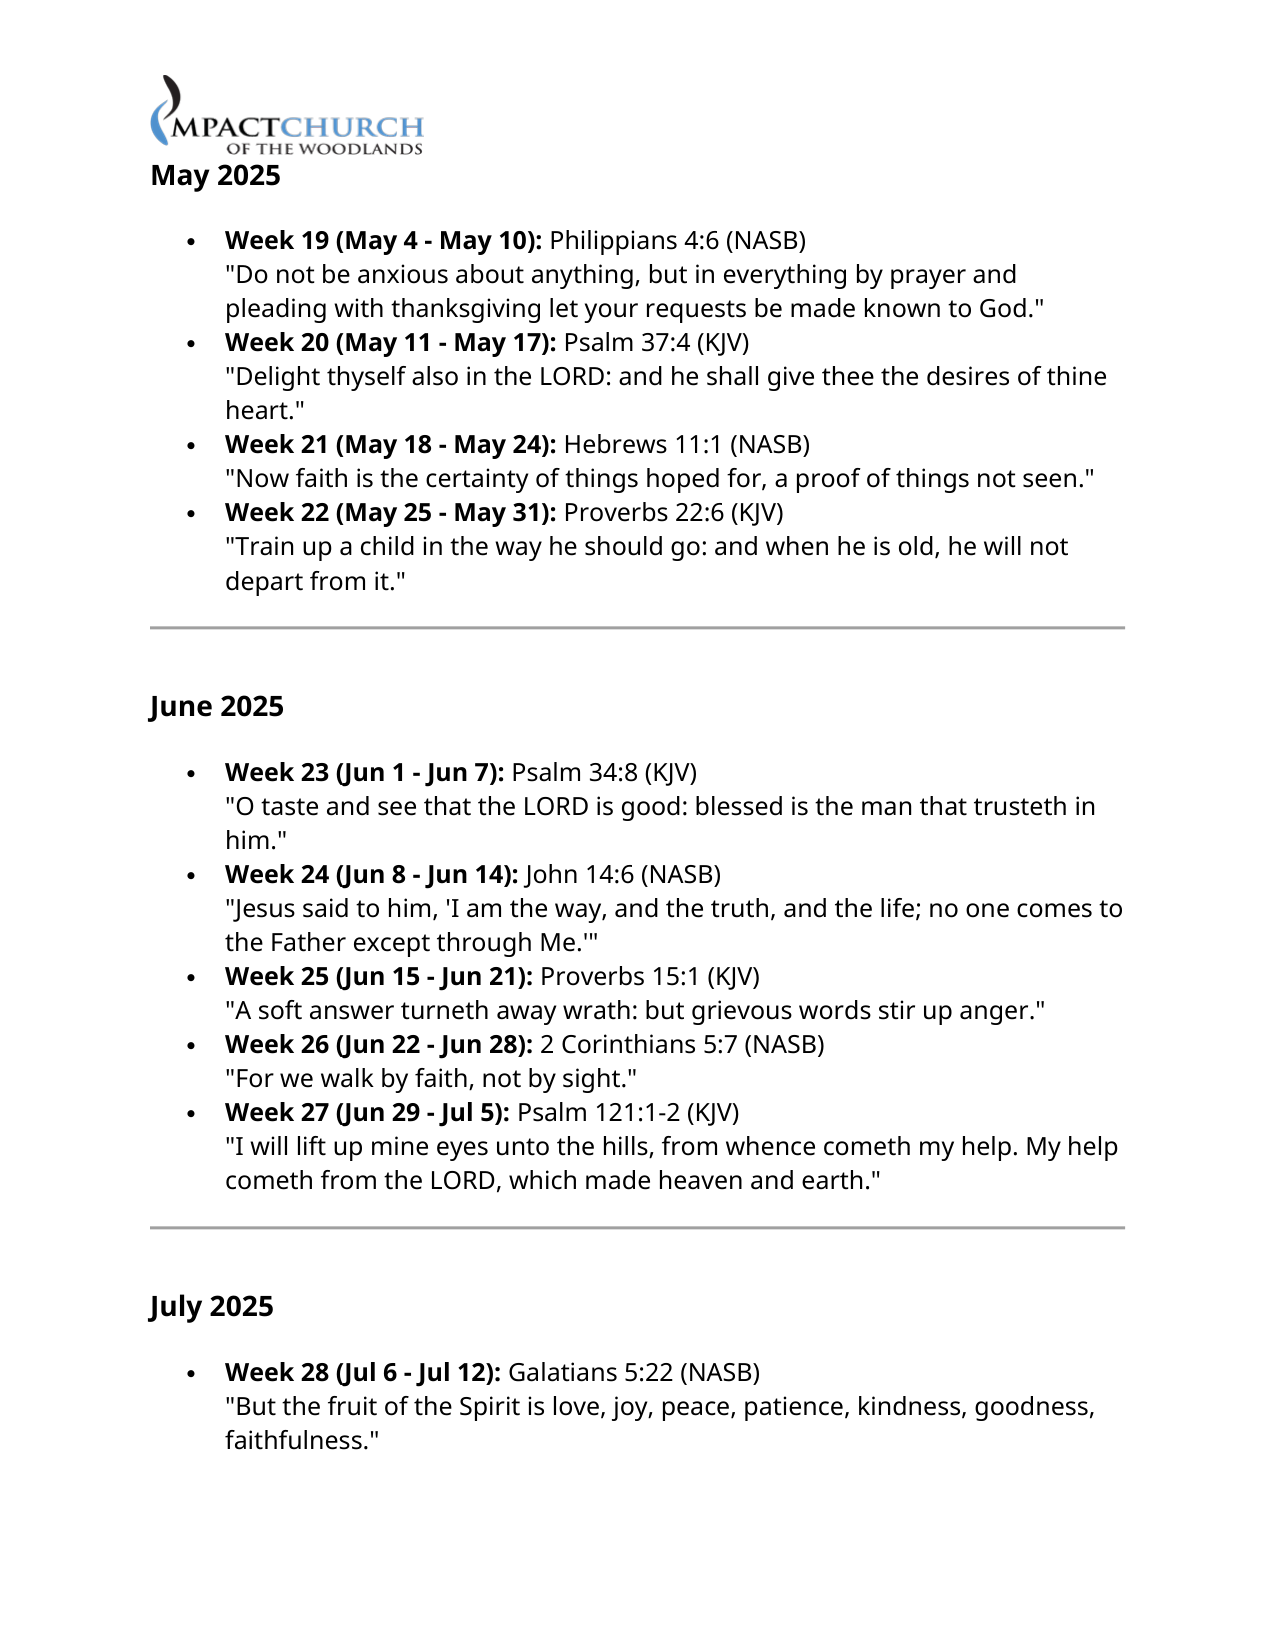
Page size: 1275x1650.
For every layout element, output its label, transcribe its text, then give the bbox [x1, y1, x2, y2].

picture [150, 75, 424, 155]
list Week 21 (May 18 - May 24): Hebrews 11:1 (NASB) "Now faith is the certainty of things hoped for, a proof of things not seen." [187, 427, 1125, 495]
list Week 28 (Jul 6 - Jul 12): Galatians 5:22 (NASB) "But the fruit of the Spirit is love, joy, peace, patience, kindness, goodness, faithfulness." [187, 1354, 1125, 1456]
list Week 24 (Jun 8 - Jun 14): John 14:6 (NASB) "Jesus said to him, 'I am the way, and the truth, and the life; no one comes to the Father except through Me.'" [187, 856, 1125, 959]
list Week 23 (Jun 1 - Jun 7): Psalm 34:8 (KJV) "O taste and see that the LORD is good: blessed is the man that trusteth in him." [187, 754, 1125, 856]
list Week 22 (May 25 - May 31): Proverbs 22:6 (KJV) "Train up a child in the way he should go: and when he is old, he will not depart from it." [187, 495, 1125, 597]
list Week 26 (Jun 22 - Jun 28): 2 Corinthians 5:7 (NASB) "For we walk by faith, not by sight." [187, 1027, 1125, 1095]
text July 2025 [150, 1287, 1125, 1325]
list Week 20 (May 11 - May 17): Psalm 37:4 (KJV) "Delight thyself also in the LORD: and he shall give thee the desires of thine heart." [187, 325, 1125, 427]
text June 2025 [150, 687, 1125, 725]
list Week 27 (Jun 29 - Jul 5): Psalm 121:1-2 (KJV) "I will lift up mine eyes unto the hills, from whence cometh my help. My help cometh from the LORD, which made heaven and earth." [187, 1095, 1125, 1197]
text May 2025 [150, 155, 1125, 193]
list Week 25 (Jun 15 - Jun 21): Proverbs 15:1 (KJV) "A soft answer turneth away wrath: but grievous words stir up anger." [187, 959, 1125, 1027]
list Week 19 (May 4 - May 10): Philippians 4:6 (NASB) "Do not be anxious about anything, but in everything by prayer and pleading with thanksgiving let your requests be made known to God." [187, 222, 1125, 325]
